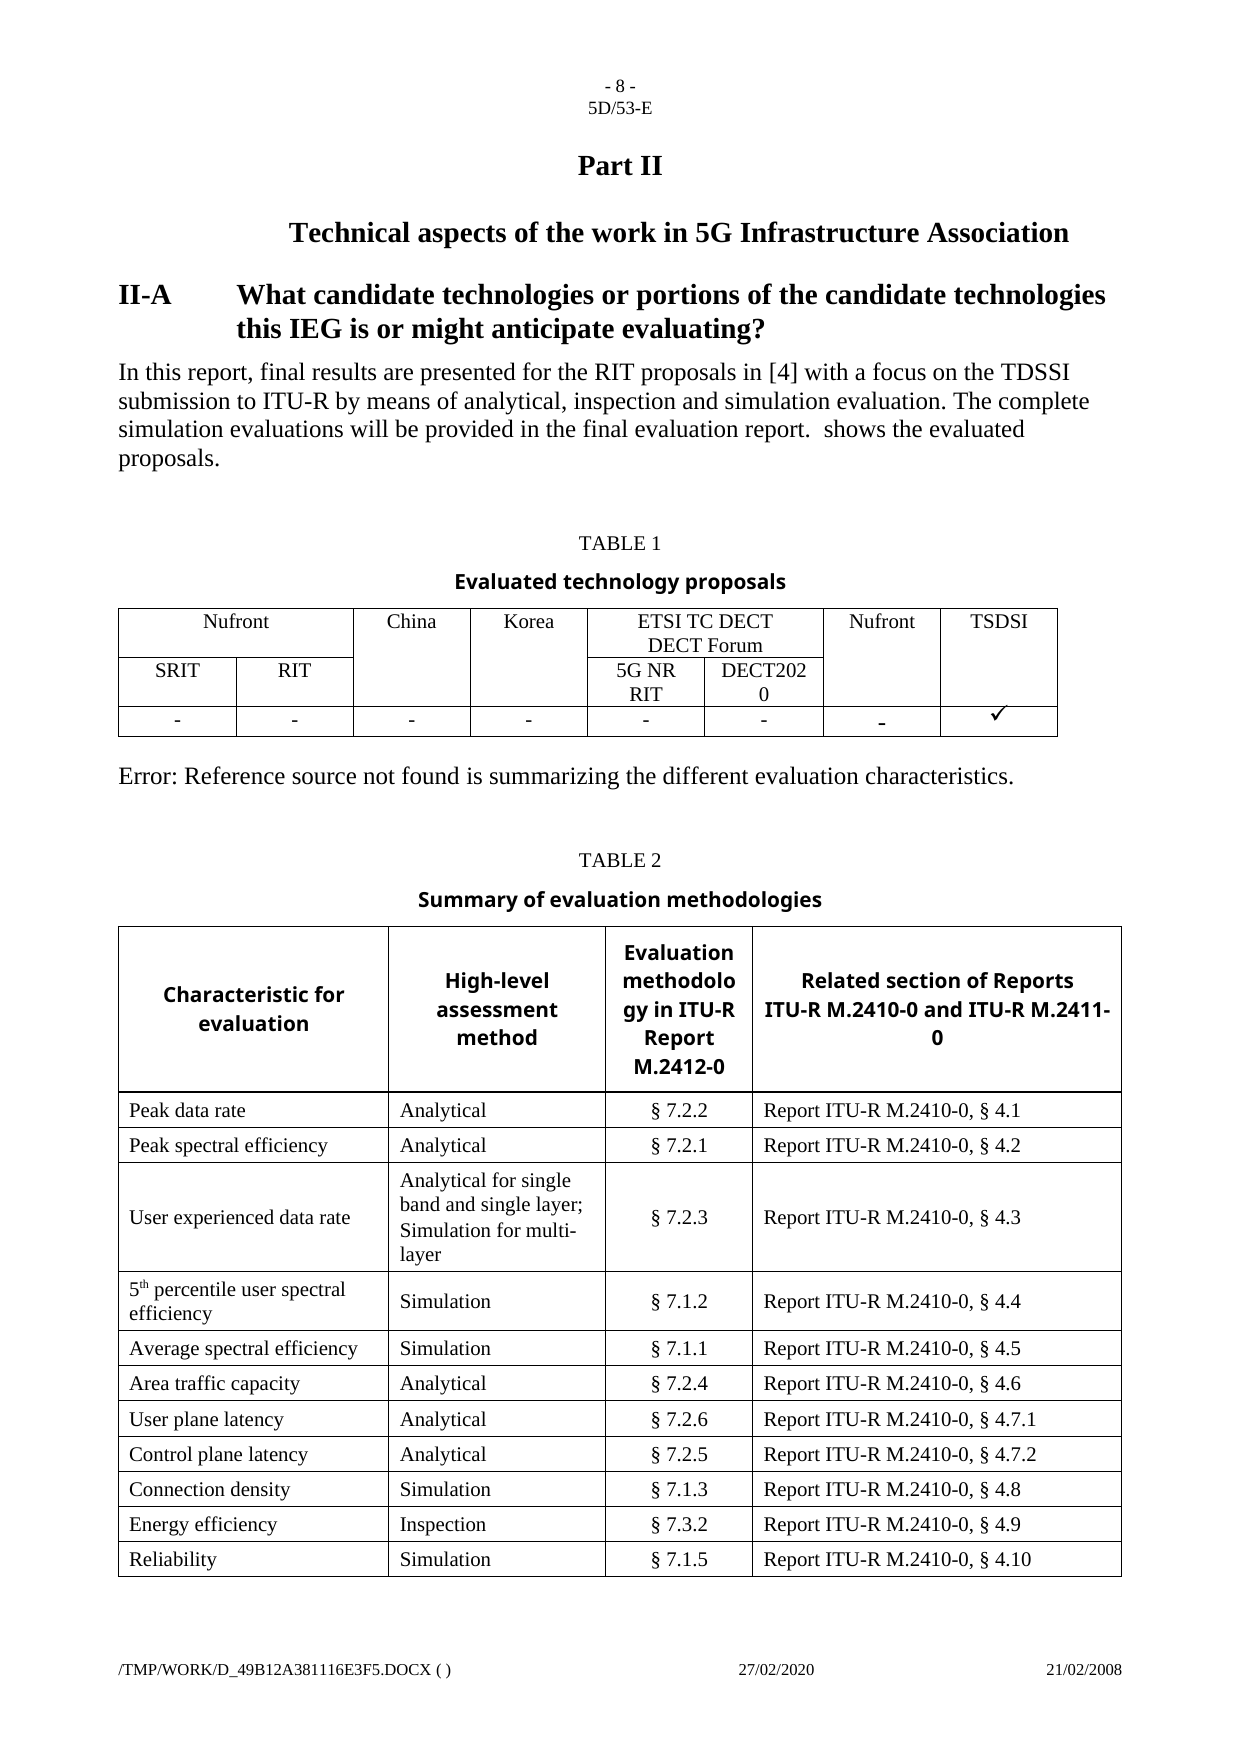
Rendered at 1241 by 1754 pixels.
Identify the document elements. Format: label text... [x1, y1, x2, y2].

table_cell Report ITU-R M.2410-0, § 4.7.2 [753, 1437, 1121, 1471]
table_cell Simulation [389, 1272, 605, 1330]
table_cell Peak data rate [119, 1093, 388, 1127]
table_cell - [237, 707, 353, 736]
table_cell Analytical [389, 1128, 605, 1162]
table_cell Report ITU-R M.2410-0, § 4.3 [753, 1163, 1121, 1271]
table_header Nufront [824, 609, 940, 706]
table_cell § 7.2.5 [606, 1437, 752, 1471]
table_cell Report ITU-R M.2410-0, § 4.8 [753, 1472, 1121, 1506]
table_cell § 7.1.3 [606, 1472, 752, 1506]
table_cell Average spectral efficiency [119, 1331, 388, 1365]
table_cell Reliability [119, 1542, 388, 1576]
table_cell 5th percentile user spectral efficiency [119, 1272, 388, 1330]
table_cell Report ITU-R M.2410-0, § 4.4 [753, 1272, 1121, 1330]
table_cell Peak spectral efficiency [119, 1128, 388, 1162]
table_cell Report ITU-R M.2410-0, § 4.9 [753, 1507, 1121, 1541]
table_cell [941, 707, 1057, 736]
subtitle II-A What candidate technologies or portions of the candidate technologies this IEG is or might anticipate evaluating? [118, 277, 1122, 344]
table_header High-level assessment method [389, 927, 605, 1091]
table_cell Simulation [389, 1331, 605, 1365]
table_cell Analytical [389, 1437, 605, 1471]
table_cell RIT [237, 658, 353, 706]
table_cell - [119, 707, 236, 736]
title Evaluated technology proposals [118, 567, 1122, 595]
table_cell - [471, 707, 587, 736]
text table 2 [118, 848, 1122, 872]
table_cell - [824, 707, 940, 736]
table_header TSDSI [941, 609, 1057, 706]
table_header China [354, 609, 470, 706]
table_cell - [354, 707, 470, 736]
table_header Characteristic for evaluation [119, 927, 388, 1091]
table_header Evaluation methodology in ITU-R Report M.2412-0 [606, 927, 752, 1091]
table_cell § 7.2.2 [606, 1093, 752, 1127]
table_cell Connection density [119, 1472, 388, 1506]
title Summary of evaluation methodologies [118, 885, 1122, 913]
table_cell Analytical [389, 1093, 605, 1127]
table_cell Report ITU-R M.2410-0, § 4.5 [753, 1331, 1121, 1365]
table_cell Area traffic capacity [119, 1366, 388, 1400]
table_header Related section of Reports ITU-R M.2410-0 and ITU-R M.2411-0 [753, 927, 1121, 1091]
table_header ETSI TC DECT DECT Forum [588, 609, 823, 657]
table_cell § 7.2.1 [606, 1128, 752, 1162]
table_cell Report ITU-R M.2410-0, § 4.1 [753, 1093, 1121, 1127]
table_cell User plane latency [119, 1401, 388, 1436]
table_cell § 7.2.4 [606, 1366, 752, 1400]
table_cell § 7.1.2 [606, 1272, 752, 1330]
table_cell Energy efficiency [119, 1507, 388, 1541]
table_cell Inspection [389, 1507, 605, 1541]
text table 1 [118, 530, 1122, 554]
table_cell - [705, 707, 823, 736]
table_cell § 7.1.5 [606, 1542, 752, 1576]
table_cell Simulation [389, 1542, 605, 1576]
table_cell § 7.2.3 [606, 1163, 752, 1271]
table_cell Report ITU-R M.2410-0, § 4.10 [753, 1542, 1121, 1576]
table_cell SRIT [119, 658, 236, 706]
table_cell User experienced data rate [119, 1163, 388, 1271]
table_cell § 7.3.2 [606, 1507, 752, 1541]
subtitle Part II Technical aspects of the work in 5G Infrastructure Association [118, 148, 1122, 248]
table_cell - [588, 707, 704, 736]
table_cell DECT2020 [705, 658, 823, 706]
table_cell Analytical [389, 1366, 605, 1400]
table_cell Control plane latency [119, 1437, 388, 1471]
table_cell Simulation [389, 1472, 605, 1506]
table_cell Report ITU-R M.2410-0, § 4.7.1 [753, 1401, 1121, 1436]
table_cell 5G NR RIT [588, 658, 704, 706]
table_cell Analytical [389, 1401, 605, 1436]
table_header Korea [471, 609, 587, 706]
table_header Nufront [119, 609, 353, 657]
text In this report, final results are presented for the RIT proposals in [4] with a focus on the TDSSI submission to ITU-R by means of analytical, inspection and simulation evaluation. The complete simulation evaluations will be provided in the final evaluation report. Table 1 shows the evaluated proposals. [118, 357, 1122, 472]
table_cell Analytical for single band and single layer; Simulation for multi-layer [389, 1163, 605, 1271]
table_cell § 7.2.6 [606, 1401, 752, 1436]
table_cell Report ITU-R M.2410-0, § 4.2 [753, 1128, 1121, 1162]
table_cell Report ITU-R M.2410-0, § 4.6 [753, 1366, 1121, 1400]
table_cell § 7.1.1 [606, 1331, 752, 1365]
